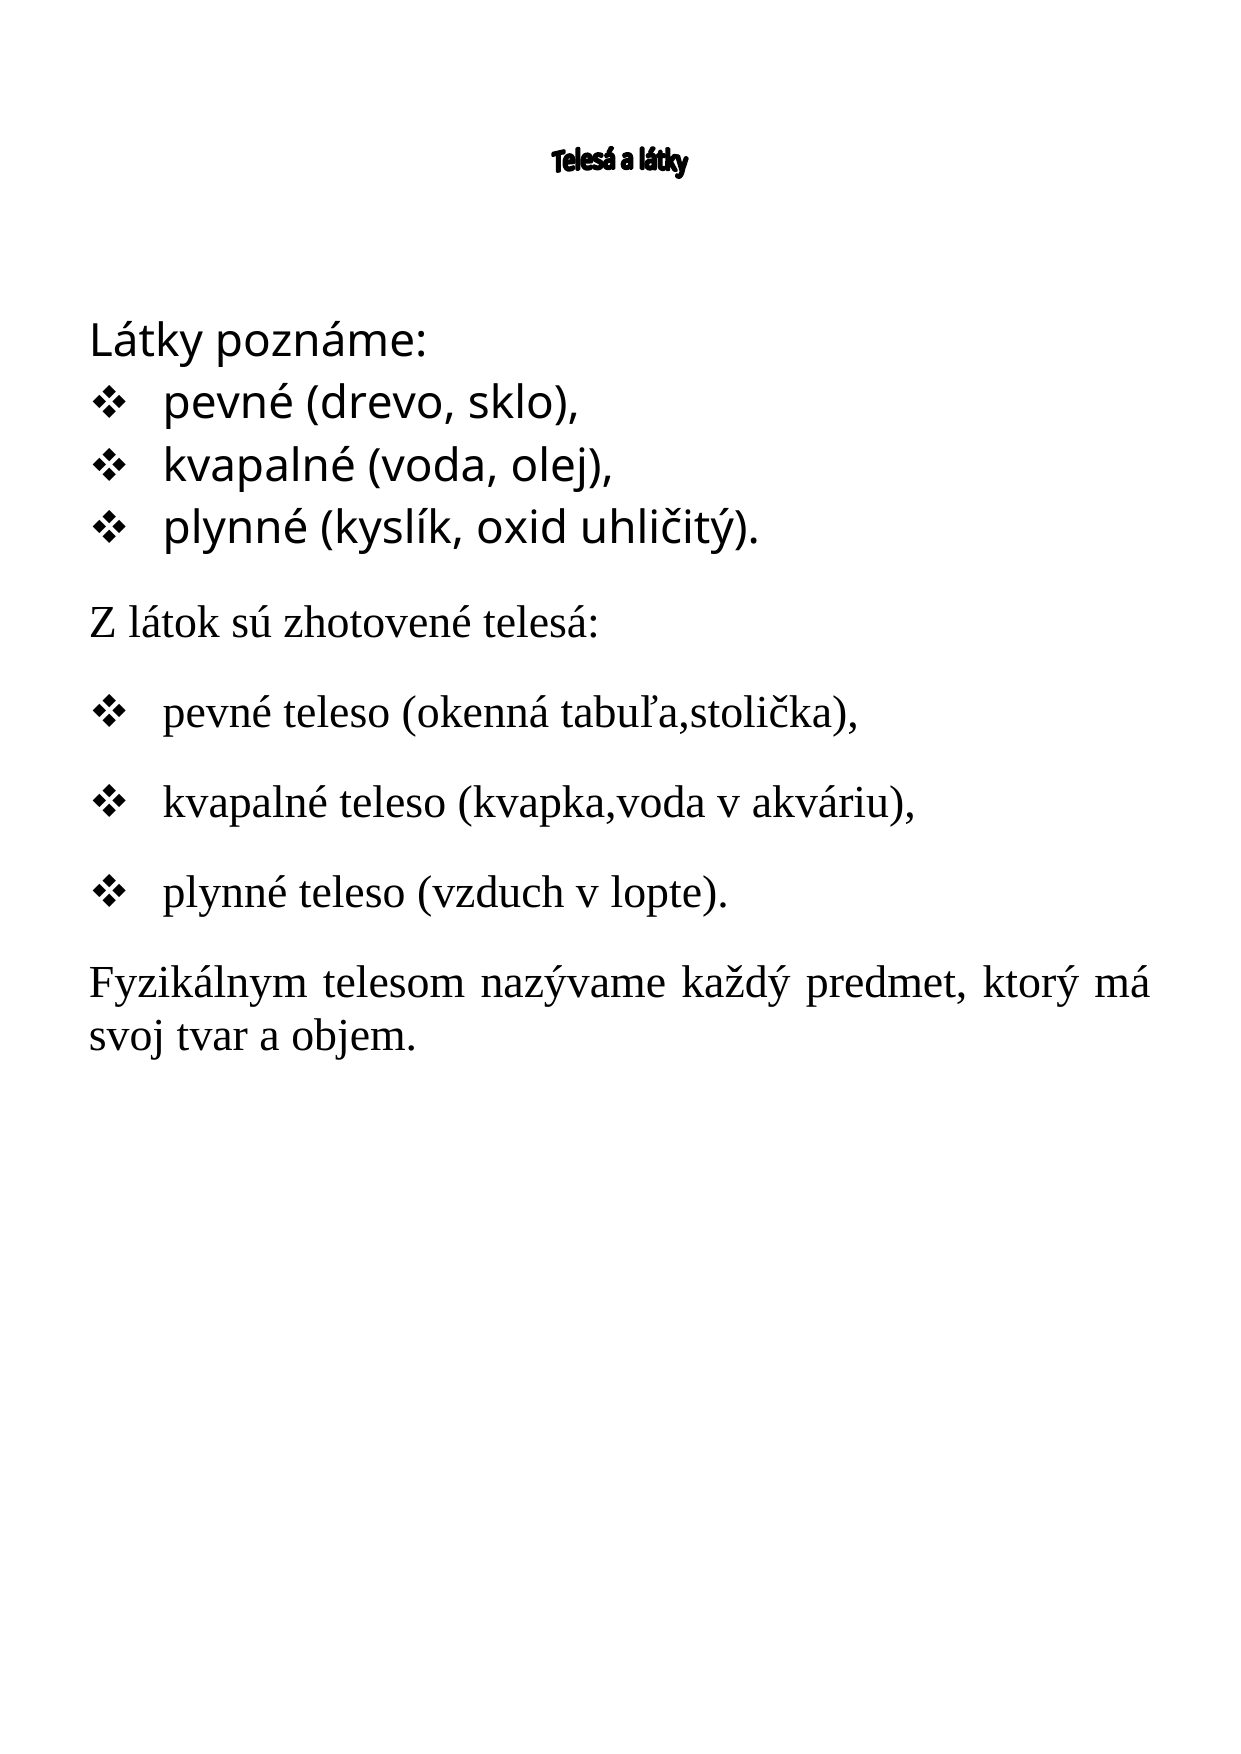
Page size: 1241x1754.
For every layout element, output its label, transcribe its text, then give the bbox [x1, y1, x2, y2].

list plynné teleso (vzduch v lopte). [89, 865, 1152, 918]
text Látky poznáme: [89, 307, 1152, 369]
list kvapalné teleso (kvapka,voda v akváriu), [89, 775, 1152, 827]
list pevné teleso (okenná tabuľa,stolička), [89, 684, 1152, 737]
text Z látok sú zhotovené telesá: [89, 594, 1152, 647]
list plynné (kyslík, oxid uhličitý). [89, 494, 1152, 557]
list kvapalné (voda, olej), [89, 432, 1152, 494]
list pevné (drevo, sklo), [89, 369, 1152, 432]
text Fyzikálnym telesom nazývame každý predmet, ktorý má svoj tvar a objem. [89, 955, 1152, 1061]
